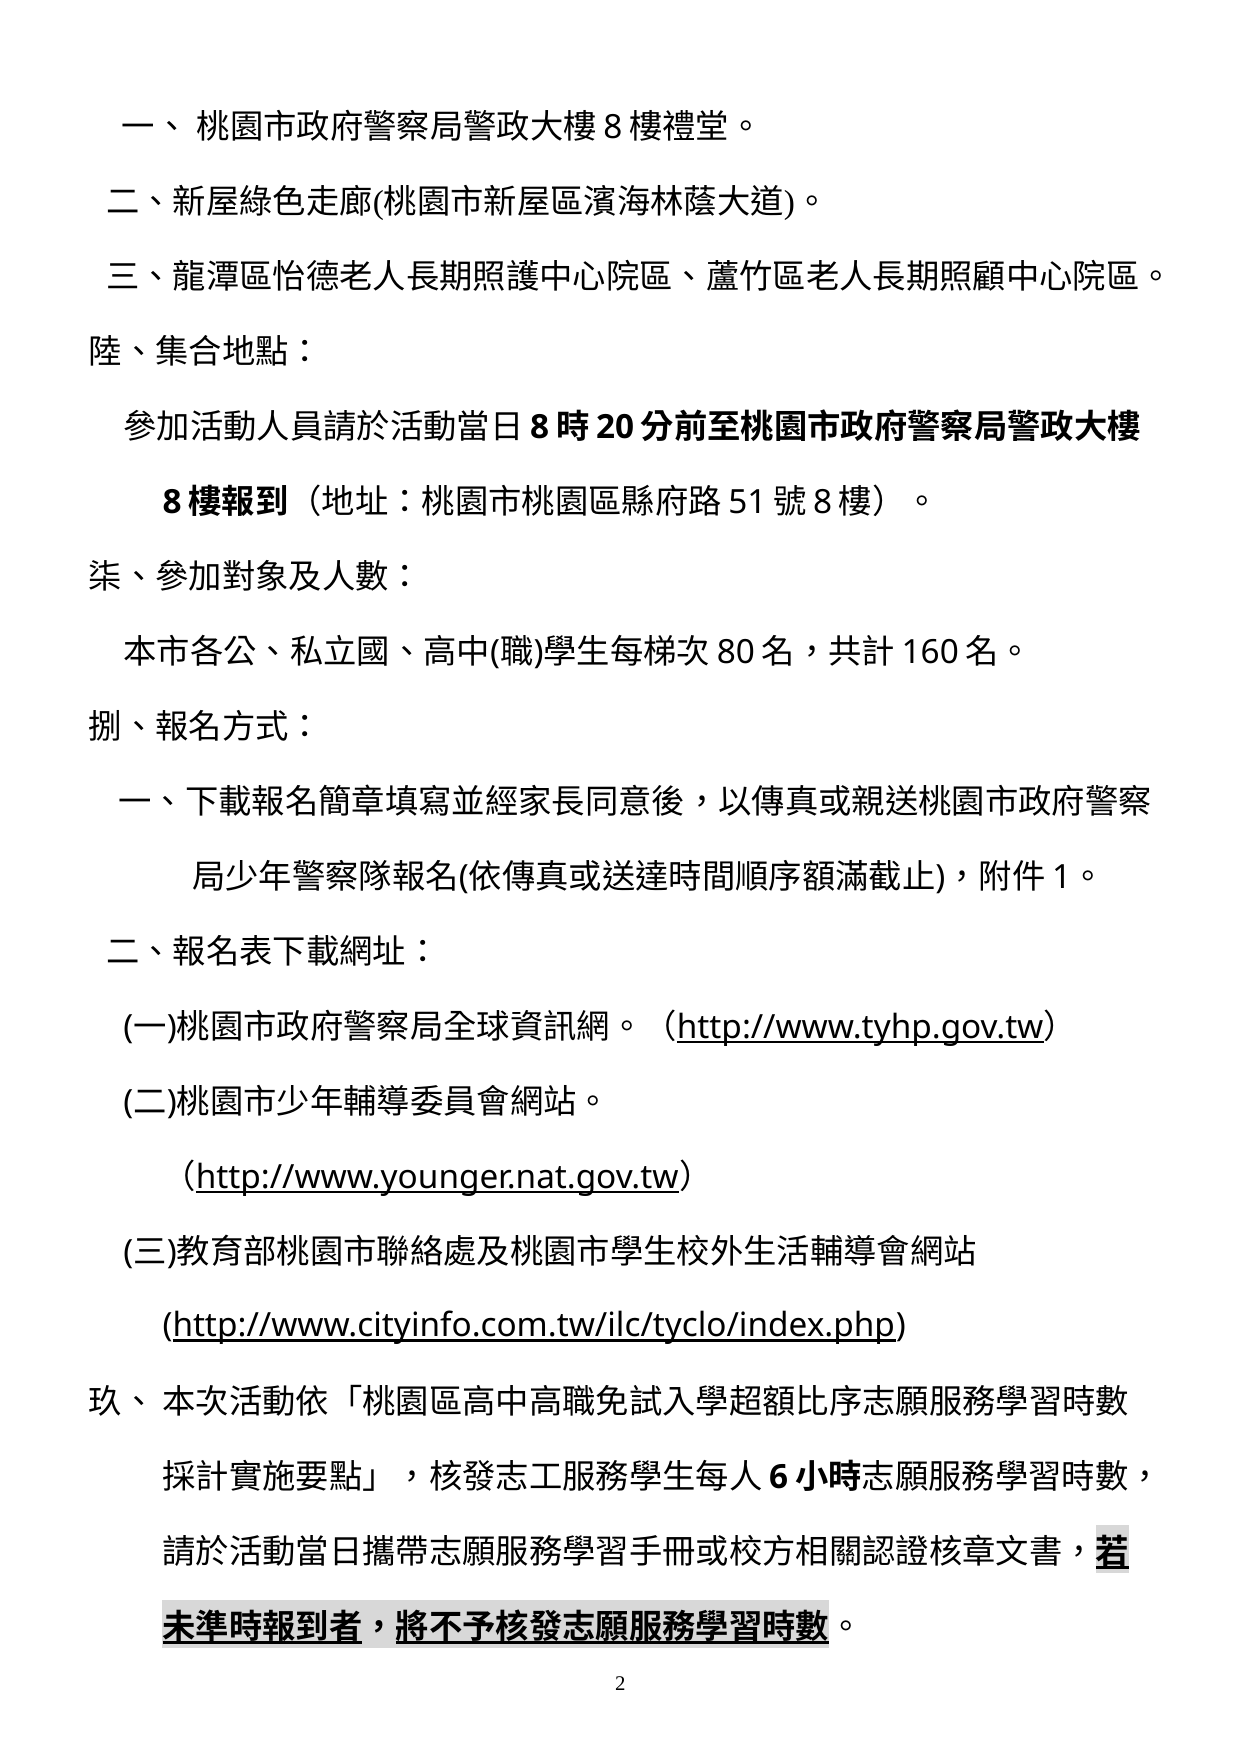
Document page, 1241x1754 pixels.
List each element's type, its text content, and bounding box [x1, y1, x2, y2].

text (二)桃園市少年輔導委員會網站。（http://www.younger.nat.gov.tw） [89, 1061, 1152, 1211]
list 桃園市政府警察局警政大樓8樓禮堂。 [121, 86, 1152, 161]
text 捌、報名方式： [89, 686, 1152, 761]
text 三、龍潭區怡德老人長期照護中心院區、蘆竹區老人長期照顧中心院區。 [89, 236, 1152, 311]
text 一、下載報名簡章填寫並經家長同意後，以傳真或親送桃園市政府警察局少年警察隊報名(依傳真或送達時間順序額滿截止)，附件1。 [118, 761, 1152, 911]
text (三)教育部桃園市聯絡處及桃園市學生校外生活輔導會網站(http://www.cityinfo.com.tw/ilc/tyclo/index.php) [89, 1211, 1152, 1361]
text 玖、 本次活動依「桃園區高中高職免試入學超額比序志願服務學習時數採計實施要點」，核發志工服務學生每人6小時志願服務學習時數，請於活動當日攜帶志願服務學習手冊或校方相關認證核章文書，若未準時報到者，將不予核發志願服務學習時數。 [89, 1361, 1152, 1661]
text 二、新屋綠色走廊(桃園市新屋區濱海林蔭大道)。 [89, 161, 1152, 236]
text 本市各公、私立國、高中(職)學生每梯次80名，共計160名。 [89, 611, 1152, 686]
text 陸、集合地點： [89, 311, 1152, 386]
text (一)桃園市政府警察局全球資訊網。（http://www.tyhp.gov.tw） [89, 986, 1152, 1061]
text 參加活動人員請於活動當日8時20分前至桃園市政府警察局警政大樓8樓報到（地址：桃園市桃園區縣府路51號8樓）。 [89, 386, 1152, 536]
text 柒、參加對象及人數： [89, 536, 1152, 611]
text 二、報名表下載網址： [89, 911, 1152, 986]
